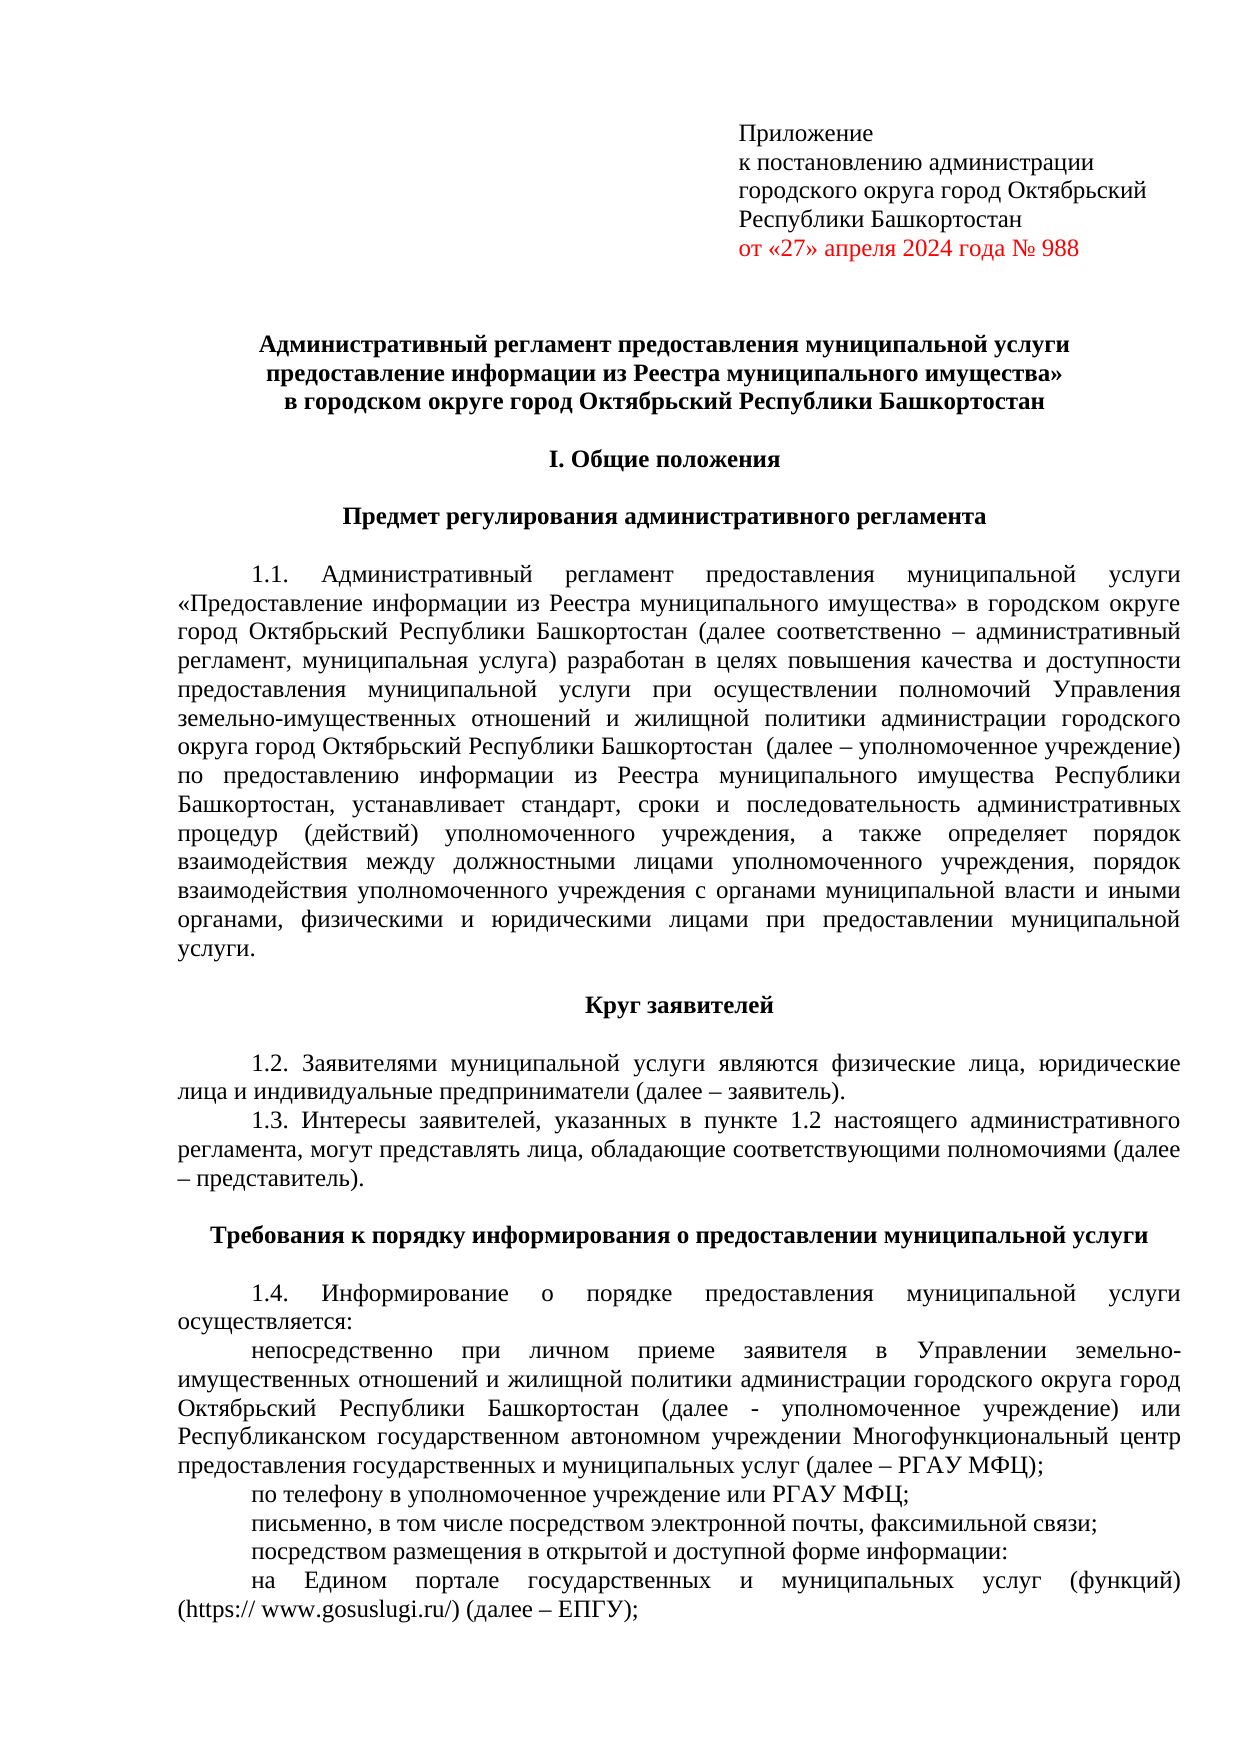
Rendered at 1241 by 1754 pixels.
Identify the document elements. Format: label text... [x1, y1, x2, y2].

text Предмет регулирования административного регламента [177, 501, 1152, 530]
text по телефону в уполномоченное учреждение или РГАУ МФЦ; [177, 1479, 1181, 1508]
title Административный регламент предоставления муниципальной услуги предоставление информации из Реестра муниципального имущества» [177, 329, 1152, 386]
text посредством размещения в открытой и доступной форме информации: [177, 1536, 1181, 1565]
text Приложение [738, 118, 1152, 147]
title в городском округе город Октябрьский Республики Башкортостан [177, 386, 1152, 415]
text 1.1. Административный регламент предоставления муниципальной услуги «Предоставление информации из Реестра муниципального имущества» в городском округе город Октябрьский Республики Башкортостан (далее соответственно – административный регламент, муниципальная услуга) разработан в целях повышения качества и доступности предоставления муниципальной услуги при осуществлении полномочий Управления земельно-имущественных отношений и жилищной политики администрации городского округа город Октябрьский Республики Башкортостан (далее – уполномоченное учреждение) по предоставлению информации из Реестра муниципального имущества Республики Башкортостан, устанавливает стандарт, сроки и последовательность административных процедур (действий) уполномоченного учреждения, а также определяет порядок взаимодействия между должностными лицами уполномоченного учреждения, порядок взаимодействия уполномоченного учреждения с органами муниципальной власти и иными органами, физическими и юридическими лицами при предоставлении муниципальной услуги. [177, 559, 1181, 961]
text 1.3. Интересы заявителей, указанных в пункте 1.2 настоящего административного регламента, могут представлять лица, обладающие соответствующими полномочиями (далее – представитель). [177, 1105, 1181, 1191]
list на Едином портале государственных и муниципальных услуг (функций) (https:// www.gosuslugi.ru/) (далее – ЕПГУ); [177, 1565, 1181, 1623]
text 1.4. Информирование о порядке предоставления муниципальной услуги осуществляется: [177, 1278, 1181, 1335]
text Требования к порядку информирования о предоставлении муниципальной услуги [177, 1220, 1181, 1249]
text I. Общие положения [177, 444, 1152, 473]
text от «27» апреля 2024 года № 988 [738, 233, 1152, 262]
text 1.2. Заявителями муниципальной услуги являются физические лица, юридические лица и индивидуальные предприниматели (далее – заявитель). [177, 1048, 1181, 1105]
text письменно, в том числе посредством электронной почты, факсимильной связи; [177, 1508, 1181, 1536]
text непосредственно при личном приеме заявителя в Управлении земельно-имущественных отношений и жилищной политики администрации городского округа город Октябрьский Республики Башкортостан (далее - уполномоченное учреждение) или Республиканском государственном автономном учреждении Многофункциональный центр предоставления государственных и муниципальных услуг (далее ‒ РГАУ МФЦ); [177, 1335, 1181, 1479]
text Круг заявителей [177, 990, 1181, 1019]
text к постановлению администрации городского округа город Октябрьский Республики Башкортостан [738, 147, 1152, 233]
